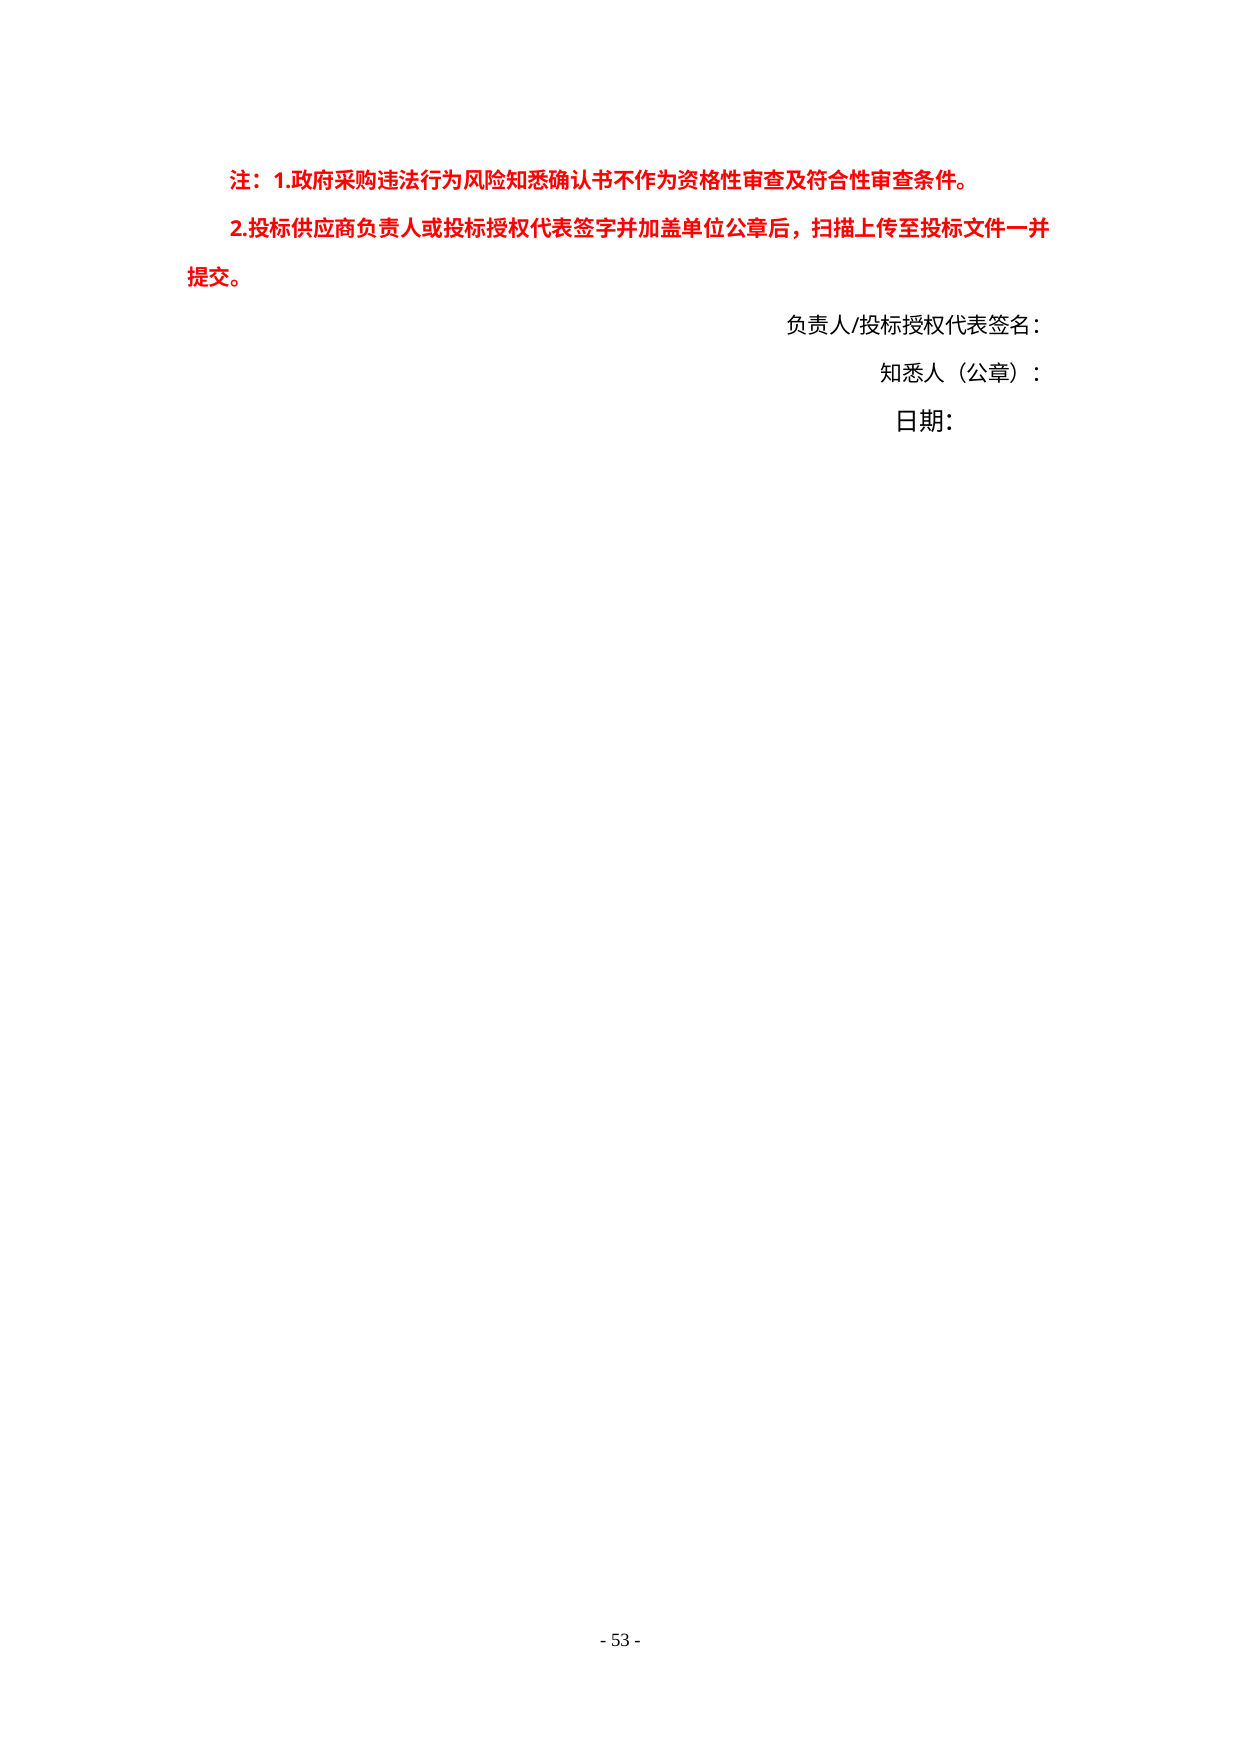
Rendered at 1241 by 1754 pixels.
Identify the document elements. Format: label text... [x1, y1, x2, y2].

text 负责人/投标授权代表签名： [187, 299, 1053, 348]
text 2.投标供应商负责人或投标授权代表签字并加盖单位公章后，扫描上传至投标文件一并提交。 [187, 203, 1053, 299]
text 注：1.政府采购违法行为风险知悉确认书不作为资格性审查及符合性审查条件。 [187, 155, 1053, 203]
text 知悉人（公章）： [187, 348, 1053, 396]
text 日期： [187, 396, 969, 444]
